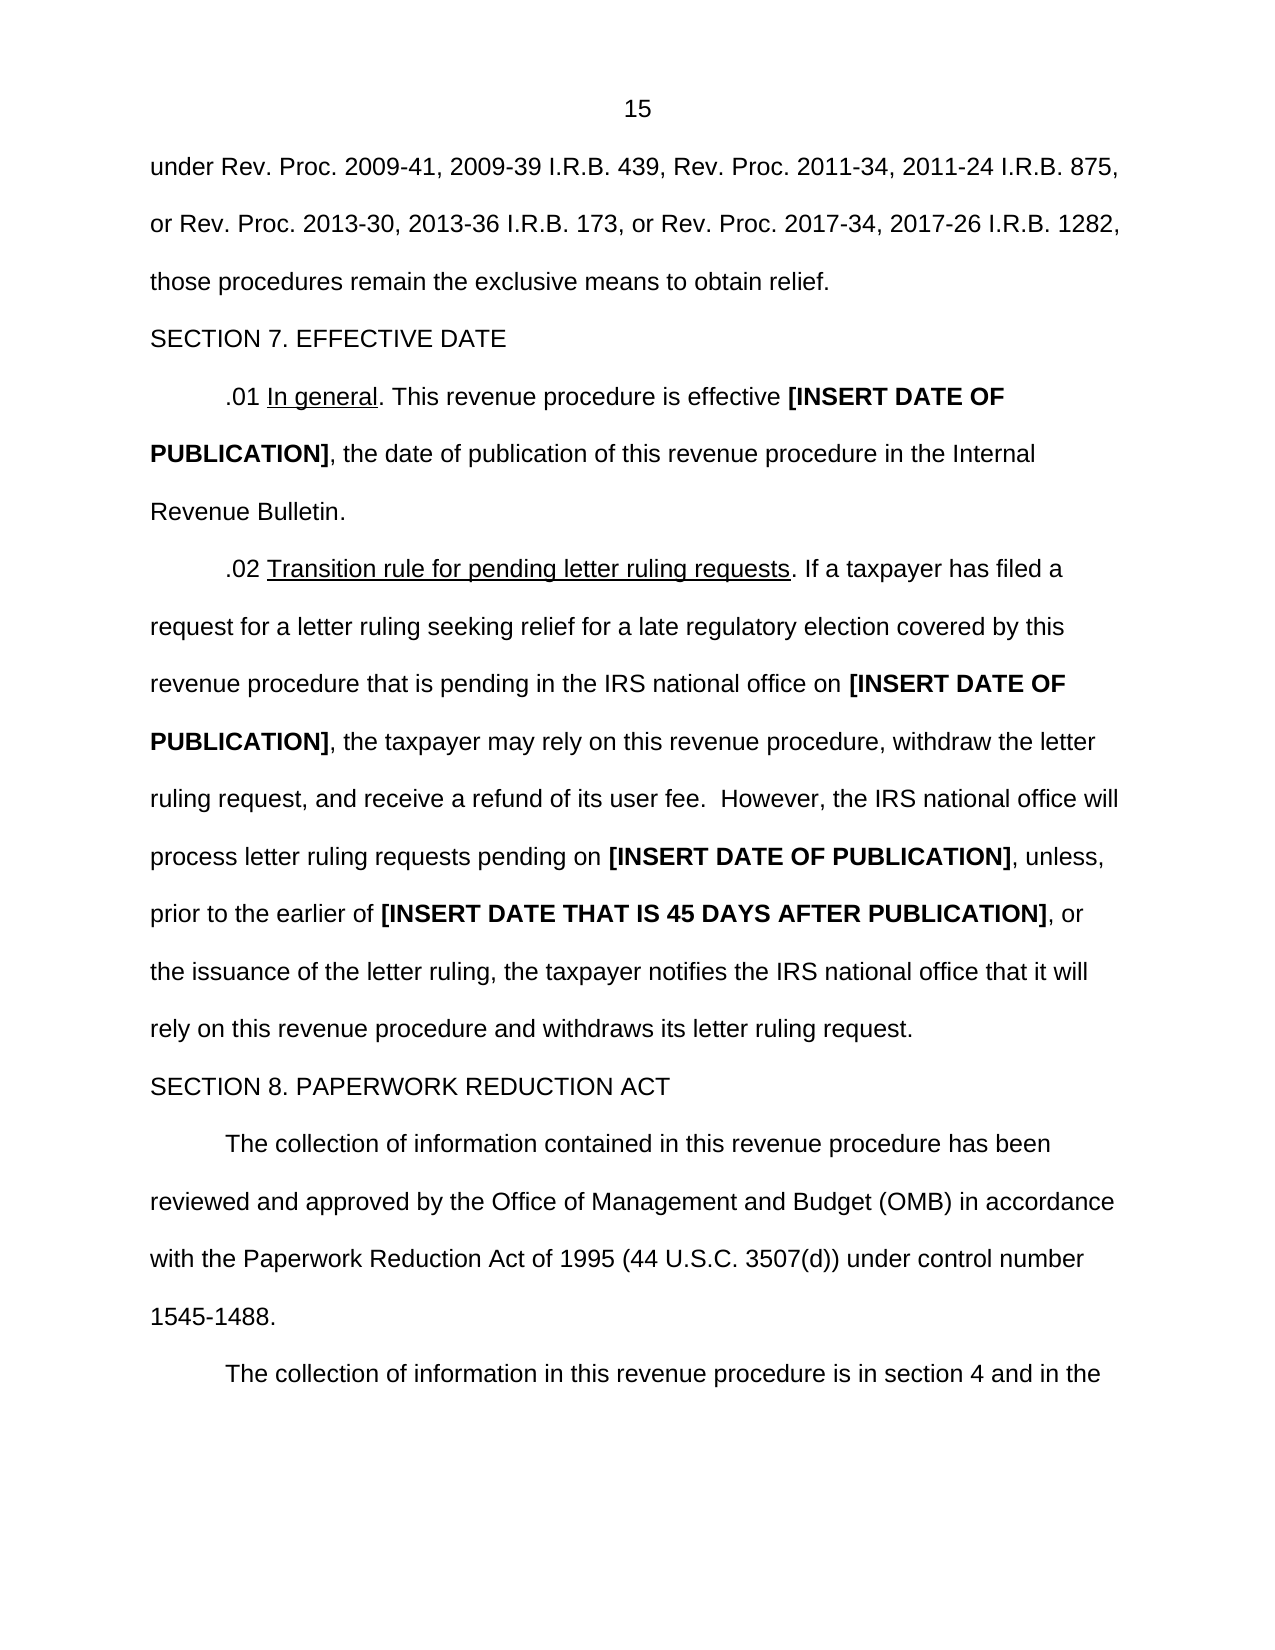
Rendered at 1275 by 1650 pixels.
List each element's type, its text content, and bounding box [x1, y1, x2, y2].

text .02 Transition rule for pending letter ruling requests. If a taxpayer has filed a request for a letter ruling seeking relief for a late regulatory election covered by this revenue procedure that is pending in the IRS national office on [INSERT DATE OF PUBLICATION], the taxpayer may rely on this revenue procedure, withdraw the letter ruling request, and receive a refund of its user fee. However, the IRS national office will process letter ruling requests pending on [INSERT DATE OF PUBLICATION], unless, prior to the earlier of [INSERT DATE THAT IS 45 DAYS AFTER PUBLICATION], or the issuance of the letter ruling, the taxpayer notifies the IRS national office that it will rely on this revenue procedure and withdraws its letter ruling request. [150, 554, 1125, 1043]
text .01 In general. This revenue procedure is effective [INSERT DATE OF PUBLICATION], the date of publication of this revenue procedure in the Internal Revenue Bulletin. [150, 382, 1125, 526]
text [150, 1359, 1125, 1388]
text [150, 152, 1125, 296]
text SECTION 8. PAPERWORK REDUCTION ACT [150, 1072, 1125, 1101]
text The collection of information contained in this revenue procedure has been reviewed and approved by the Office of Management and Budget (OMB) in accordance with the Paperwork Reduction Act of 1995 (44 U.S.C. 3507(d)) under control number 1545-1488. [150, 1129, 1125, 1331]
subtitle SECTION 7. EFFECTIVE DATE [150, 324, 1125, 353]
